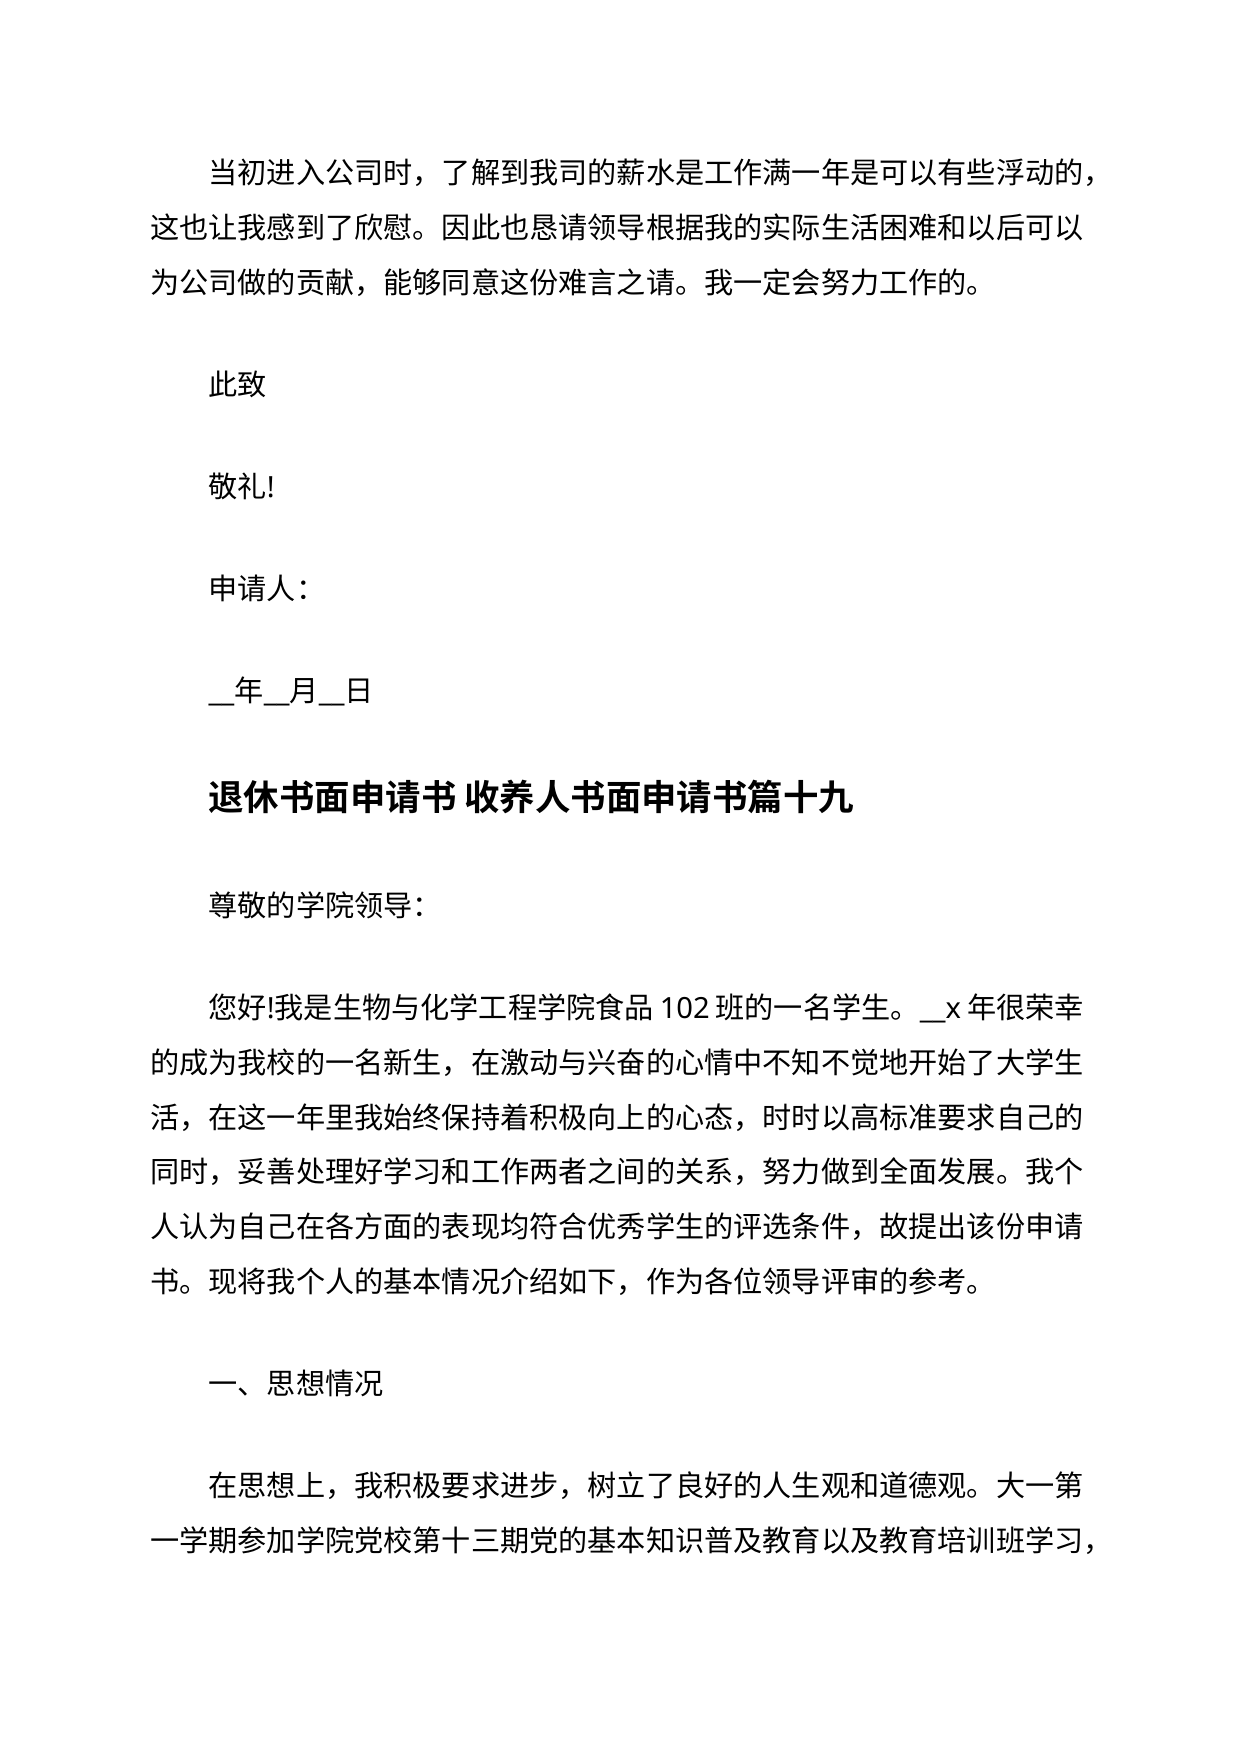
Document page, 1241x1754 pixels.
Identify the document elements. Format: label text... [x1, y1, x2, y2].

text 一、思想情况 [150, 1361, 1090, 1403]
text 当初进入公司时，了解到我司的薪水是工作满一年是可以有些浮动的，这也让我感到了欣慰。因此也恳请领导根据我的实际生活困难和以后可以为公司做的贡献，能够同意这份难言之请。我一定会努力工作的。 [150, 150, 1090, 302]
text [150, 1462, 1090, 1559]
text __年__月__日 [150, 667, 1090, 709]
text 尊敬的学院领导： [150, 882, 1090, 925]
text 退休书面申请书 收养人书面申请书篇十九 [150, 769, 1090, 820]
text 您好!我是生物与化学工程学院食品102班的一名学生。__x年很荣幸的成为我校的一名新生，在激动与兴奋的心情中不知不觉地开始了大学生活，在这一年里我始终保持着积极向上的心态，时时以高标准要求自己的同时，妥善处理好学习和工作两者之间的关系，努力做到全面发展。我个人认为自己在各方面的表现均符合优秀学生的评选条件，故提出该份申请书。现将我个人的基本情况介绍如下，作为各位领导评审的参考。 [150, 984, 1090, 1301]
text 敬礼! [150, 463, 1090, 506]
text 此致 [150, 362, 1090, 404]
text 申请人： [150, 565, 1090, 608]
